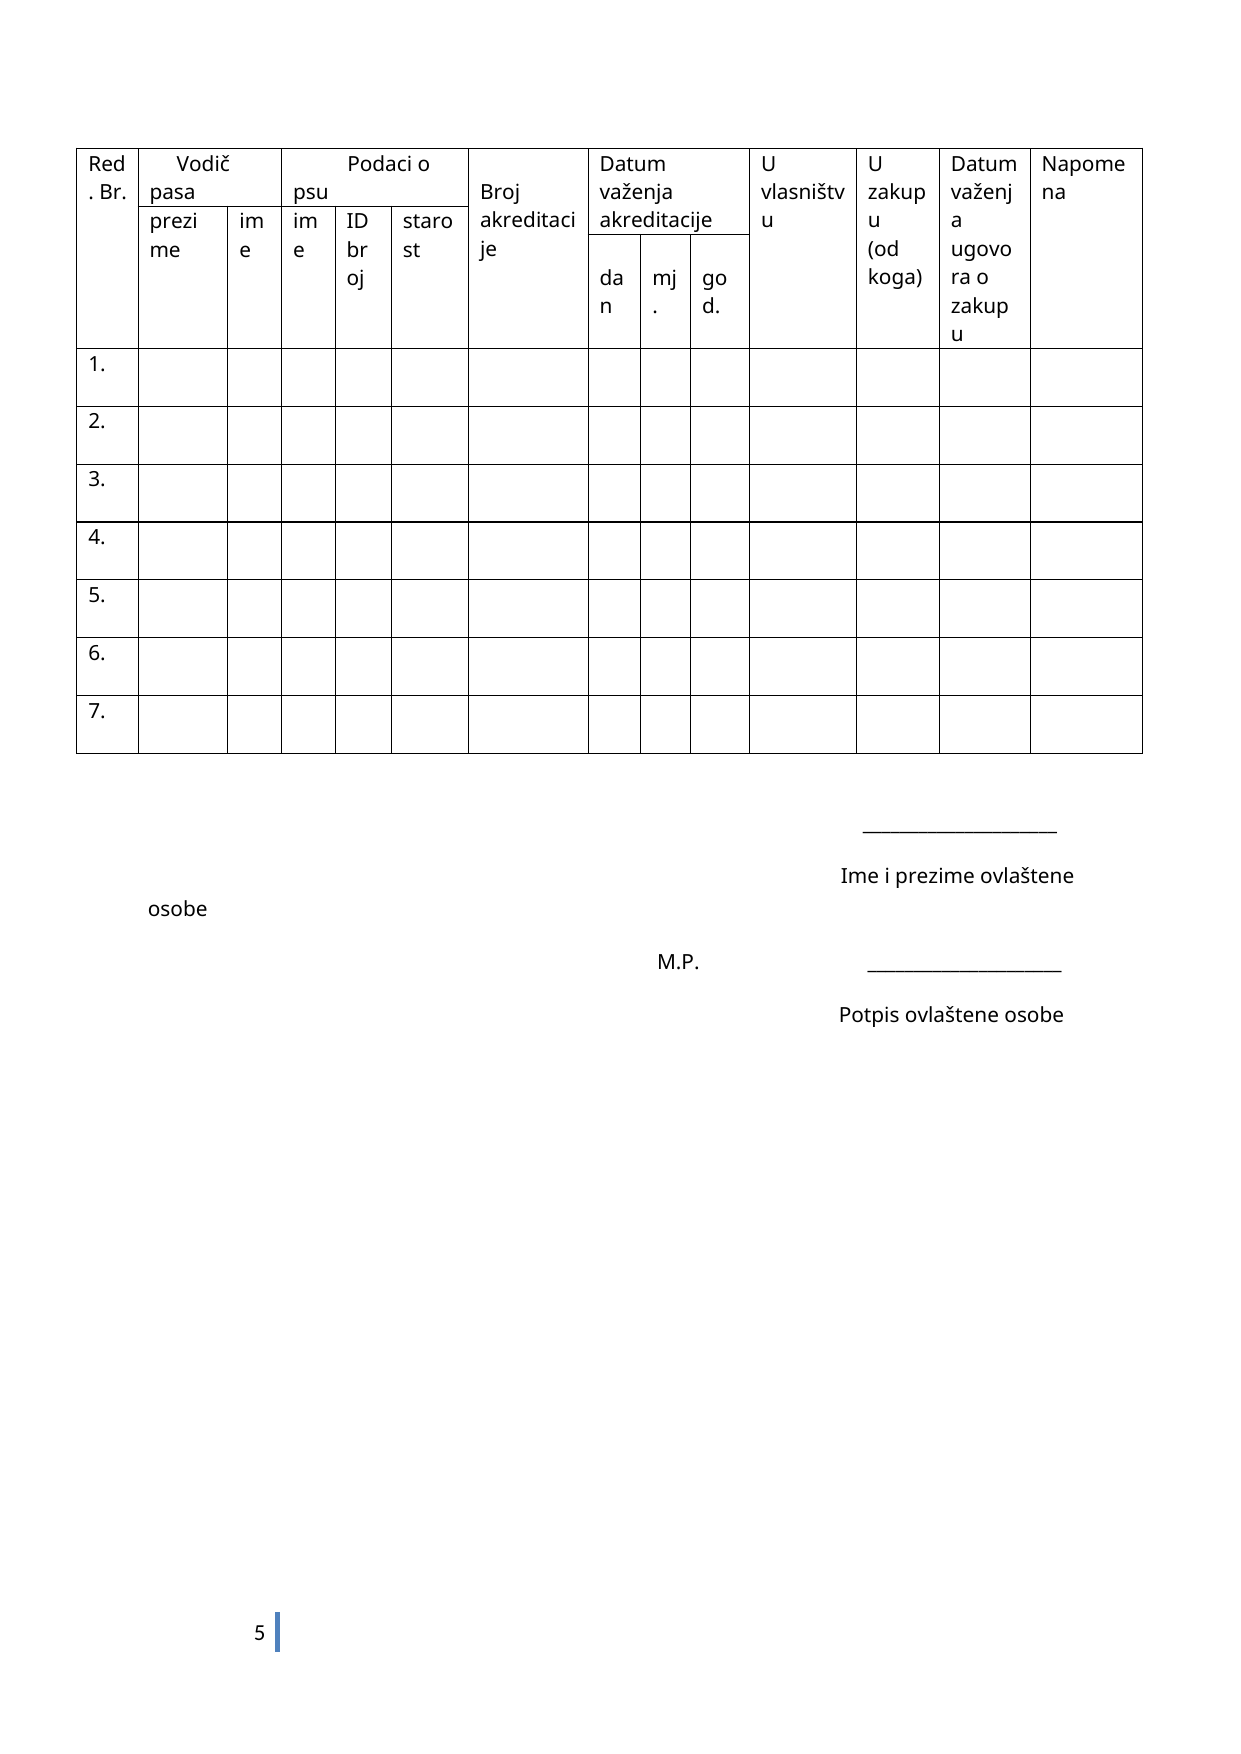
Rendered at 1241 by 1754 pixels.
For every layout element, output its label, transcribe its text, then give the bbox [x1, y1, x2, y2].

table_cell [282, 407, 335, 463]
table_cell [469, 638, 588, 695]
table_cell [691, 638, 749, 695]
table_cell [691, 349, 749, 406]
table_cell [282, 696, 335, 753]
table_cell [139, 407, 227, 463]
table_cell Datum važenja akreditacije [589, 149, 749, 234]
table_cell [1031, 349, 1142, 406]
table_cell [336, 523, 391, 579]
table_cell [282, 465, 335, 521]
table_cell [940, 407, 1030, 463]
table_cell [589, 638, 640, 695]
table_cell [228, 580, 281, 637]
table_cell [392, 407, 468, 463]
table_cell [392, 349, 468, 406]
table_cell [469, 580, 588, 637]
table_cell [336, 349, 391, 406]
table_cell ID broj [336, 207, 391, 348]
table_cell [857, 696, 939, 753]
table_cell [940, 696, 1030, 753]
table_cell [139, 523, 227, 579]
table_cell Datum važenja ugovora o zakupu [940, 149, 1030, 348]
table_cell ime [282, 207, 335, 348]
table_cell [641, 407, 690, 463]
text M.P. _____________________ [148, 947, 1093, 976]
table_cell [750, 580, 856, 637]
table_cell [336, 638, 391, 695]
table_cell Napomena [1031, 149, 1142, 348]
table_cell [940, 465, 1030, 521]
table_cell [392, 580, 468, 637]
table_cell [750, 407, 856, 463]
table_cell Podaci o psu [282, 149, 468, 206]
table_cell [641, 465, 690, 521]
table_cell [392, 638, 468, 695]
table_cell [691, 696, 749, 753]
table_cell [392, 696, 468, 753]
text Potpis ovlaštene osobe [148, 1001, 1093, 1029]
text Ime i prezime ovlaštene osobe [148, 861, 1093, 922]
table_cell [641, 580, 690, 637]
table_cell [589, 696, 640, 753]
table_cell [750, 465, 856, 521]
table_cell [1031, 580, 1142, 637]
table_cell Red. Br. [77, 149, 138, 348]
table_cell [228, 523, 281, 579]
table_cell [1031, 407, 1142, 463]
table_cell [336, 696, 391, 753]
table_cell 7. [77, 696, 138, 753]
table_cell prezime [139, 207, 227, 348]
table_cell [228, 407, 281, 463]
table_cell [750, 638, 856, 695]
table_cell [691, 523, 749, 579]
table_cell [589, 465, 640, 521]
table_cell [469, 465, 588, 521]
table_cell 1. [77, 349, 138, 406]
table_cell [139, 349, 227, 406]
table_cell [282, 580, 335, 637]
table_cell [1031, 696, 1142, 753]
table_cell [857, 523, 939, 579]
table_cell [940, 638, 1030, 695]
table_cell [469, 696, 588, 753]
table_cell starost [392, 207, 468, 348]
table_cell 4. [77, 523, 138, 579]
table_cell [336, 580, 391, 637]
table_cell [857, 349, 939, 406]
table_cell [940, 523, 1030, 579]
table_cell mj. [641, 235, 690, 348]
table_cell [392, 465, 468, 521]
table_cell [641, 523, 690, 579]
table_cell [857, 638, 939, 695]
table_cell 5. [77, 580, 138, 637]
table_cell [750, 523, 856, 579]
table_cell [691, 465, 749, 521]
table_cell Broj akreditacije [469, 149, 588, 348]
table_cell Vodič pasa [139, 149, 281, 206]
table_cell [750, 349, 856, 406]
table_cell [392, 523, 468, 579]
table_cell [857, 465, 939, 521]
table_cell [589, 407, 640, 463]
table_cell [589, 523, 640, 579]
table_cell [469, 349, 588, 406]
table_cell [1031, 523, 1142, 579]
table_cell [641, 638, 690, 695]
table_cell [589, 580, 640, 637]
table_cell [857, 580, 939, 637]
table_cell [641, 349, 690, 406]
table_cell [857, 407, 939, 463]
table_cell [139, 465, 227, 521]
table_cell [228, 349, 281, 406]
table_cell 3. [77, 465, 138, 521]
table_cell [336, 407, 391, 463]
table_cell [228, 465, 281, 521]
table_cell ime [228, 207, 281, 348]
table_cell [469, 523, 588, 579]
table_cell [1031, 638, 1142, 695]
table_cell [282, 523, 335, 579]
table_cell 2. [77, 407, 138, 463]
table_cell [589, 349, 640, 406]
table_cell [139, 638, 227, 695]
table_cell [940, 349, 1030, 406]
table_cell 6. [77, 638, 138, 695]
table_cell U vlasništvu [750, 149, 856, 348]
table_cell [282, 349, 335, 406]
table_cell [691, 407, 749, 463]
text _____________________ [148, 808, 1093, 836]
table_cell [1031, 465, 1142, 521]
table_cell [750, 696, 856, 753]
table_cell U zakupu (od koga) [857, 149, 939, 348]
table_cell dan [589, 235, 640, 348]
table_cell [228, 696, 281, 753]
table_cell [641, 696, 690, 753]
table_cell [282, 638, 335, 695]
table_cell [139, 580, 227, 637]
table_cell [139, 696, 227, 753]
table_cell [691, 580, 749, 637]
table_cell god. [691, 235, 749, 348]
table_cell [469, 407, 588, 463]
table_cell [940, 580, 1030, 637]
table_cell [336, 465, 391, 521]
table_cell [228, 638, 281, 695]
